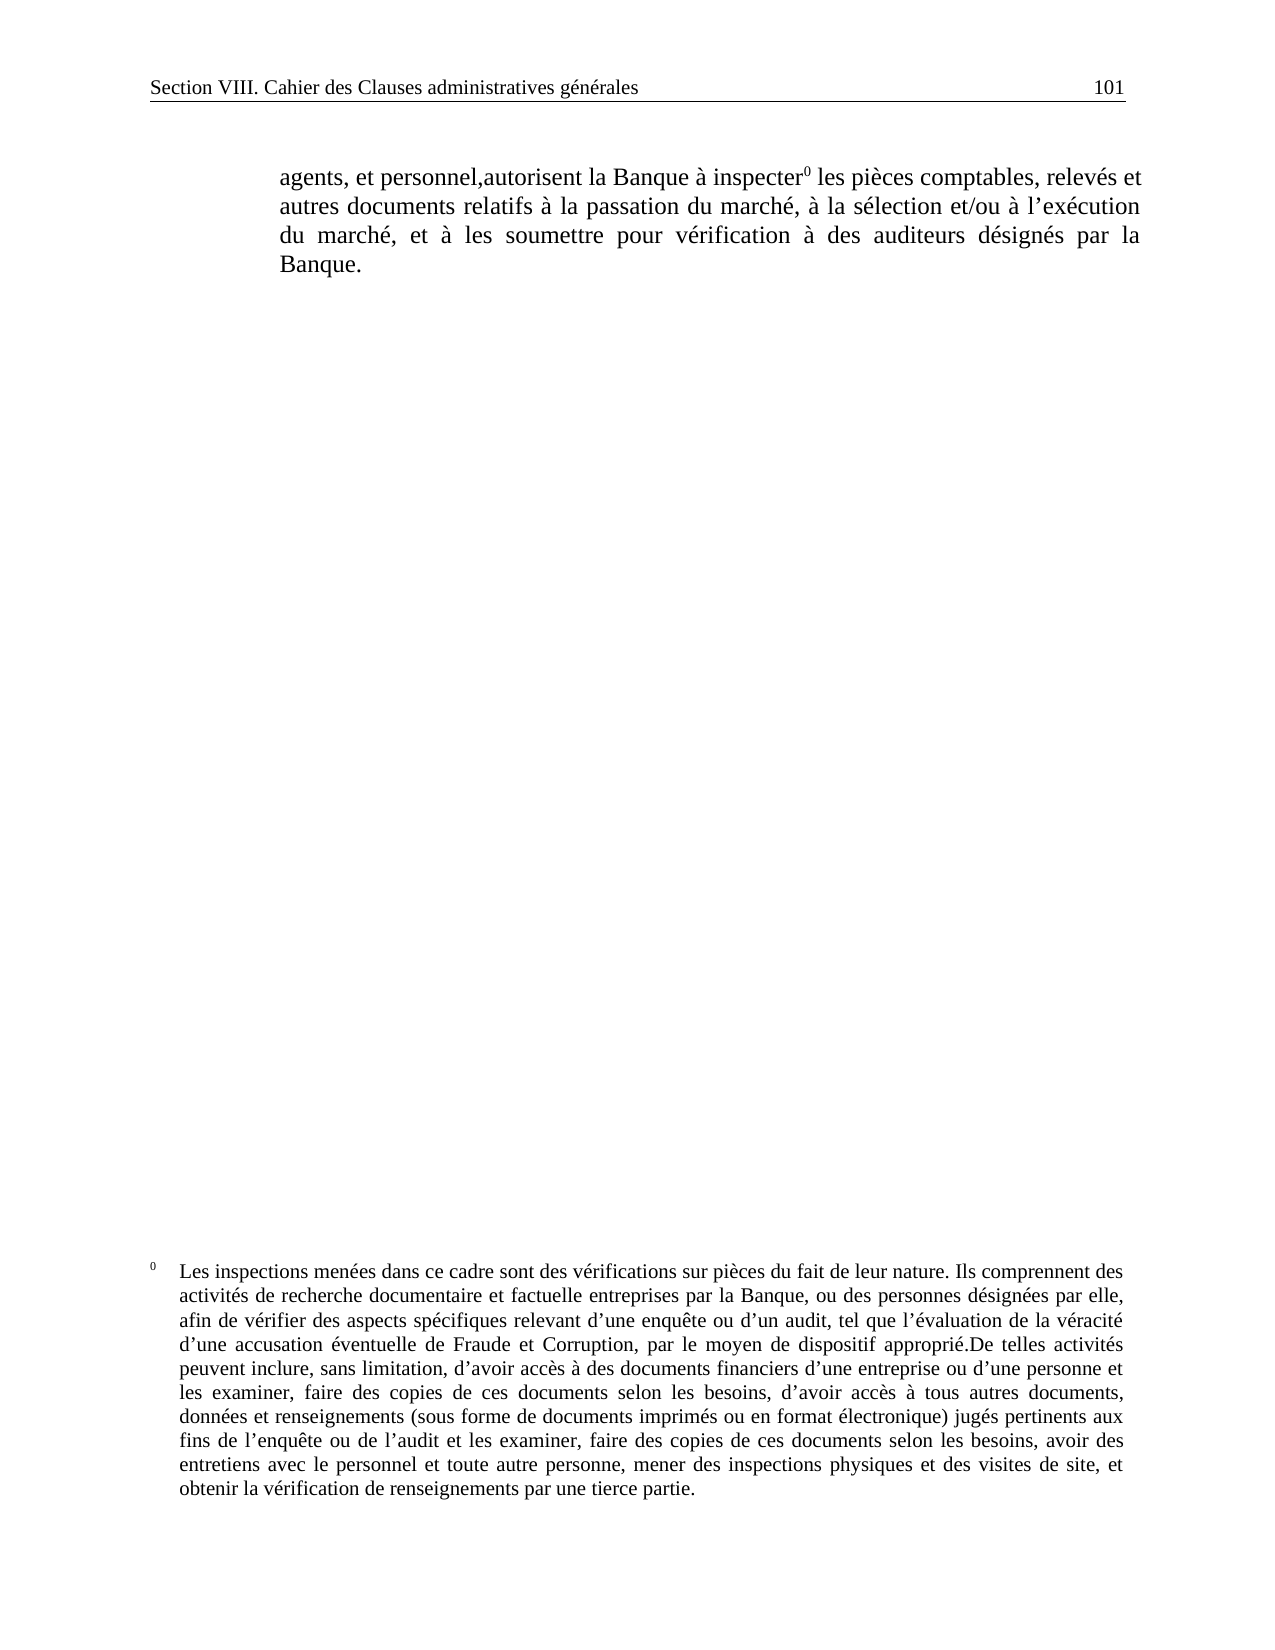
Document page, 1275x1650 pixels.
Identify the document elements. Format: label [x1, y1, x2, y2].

table_header [150, 150, 1153, 290]
